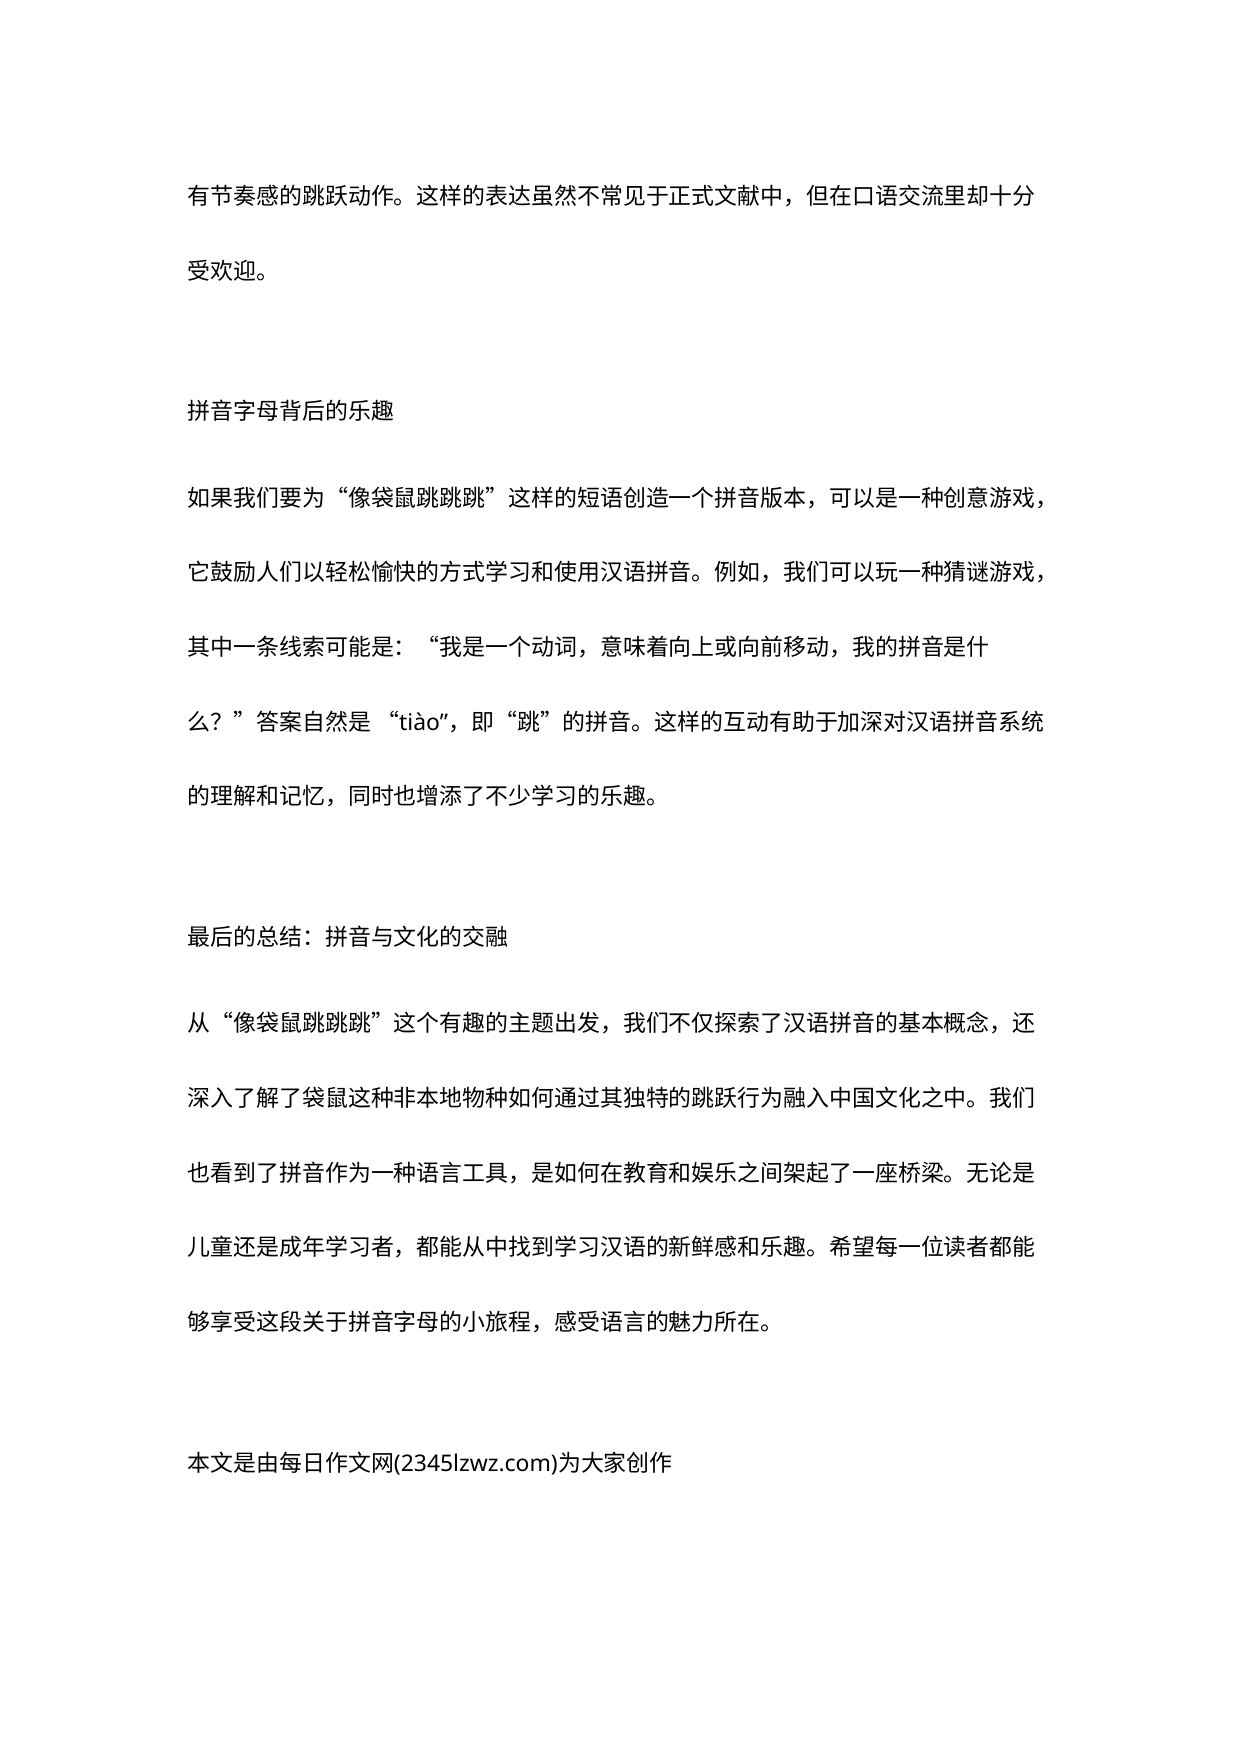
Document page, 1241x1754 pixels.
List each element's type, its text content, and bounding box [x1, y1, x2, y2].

text 如果我们要为“像袋鼠跳跳跳”这样的短语创造一个拼音版本，可以是一种创意游戏，它鼓励人们以轻松愉快的方式学习和使用汉语拼音。例如，我们可以玩一种猜谜游戏，其中一条线索可能是：“我是一个动词，意味着向上或向前移动，我的拼音是什么？”答案自然是 “tiào”，即“跳”的拼音。这样的互动有助于加深对汉语拼音系统的理解和记忆，同时也增添了不少学习的乐趣。 [187, 464, 1053, 827]
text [187, 162, 1053, 302]
text 本文是由每日作文网(2345lzwz.com)为大家创作 [187, 1428, 1053, 1493]
text 最后的总结：拼音与文化的交融 [187, 903, 1053, 968]
text 从“像袋鼠跳跳跳”这个有趣的主题出发，我们不仅探索了汉语拼音的基本概念，还深入了解了袋鼠这种非本地物种如何通过其独特的跳跃行为融入中国文化之中。我们也看到了拼音作为一种语言工具，是如何在教育和娱乐之间架起了一座桥梁。无论是儿童还是成年学习者，都能从中找到学习汉语的新鲜感和乐趣。希望每一位读者都能够享受这段关于拼音字母的小旅程，感受语言的魅力所在。 [187, 989, 1053, 1353]
text 拼音字母背后的乐趣 [187, 377, 1053, 442]
